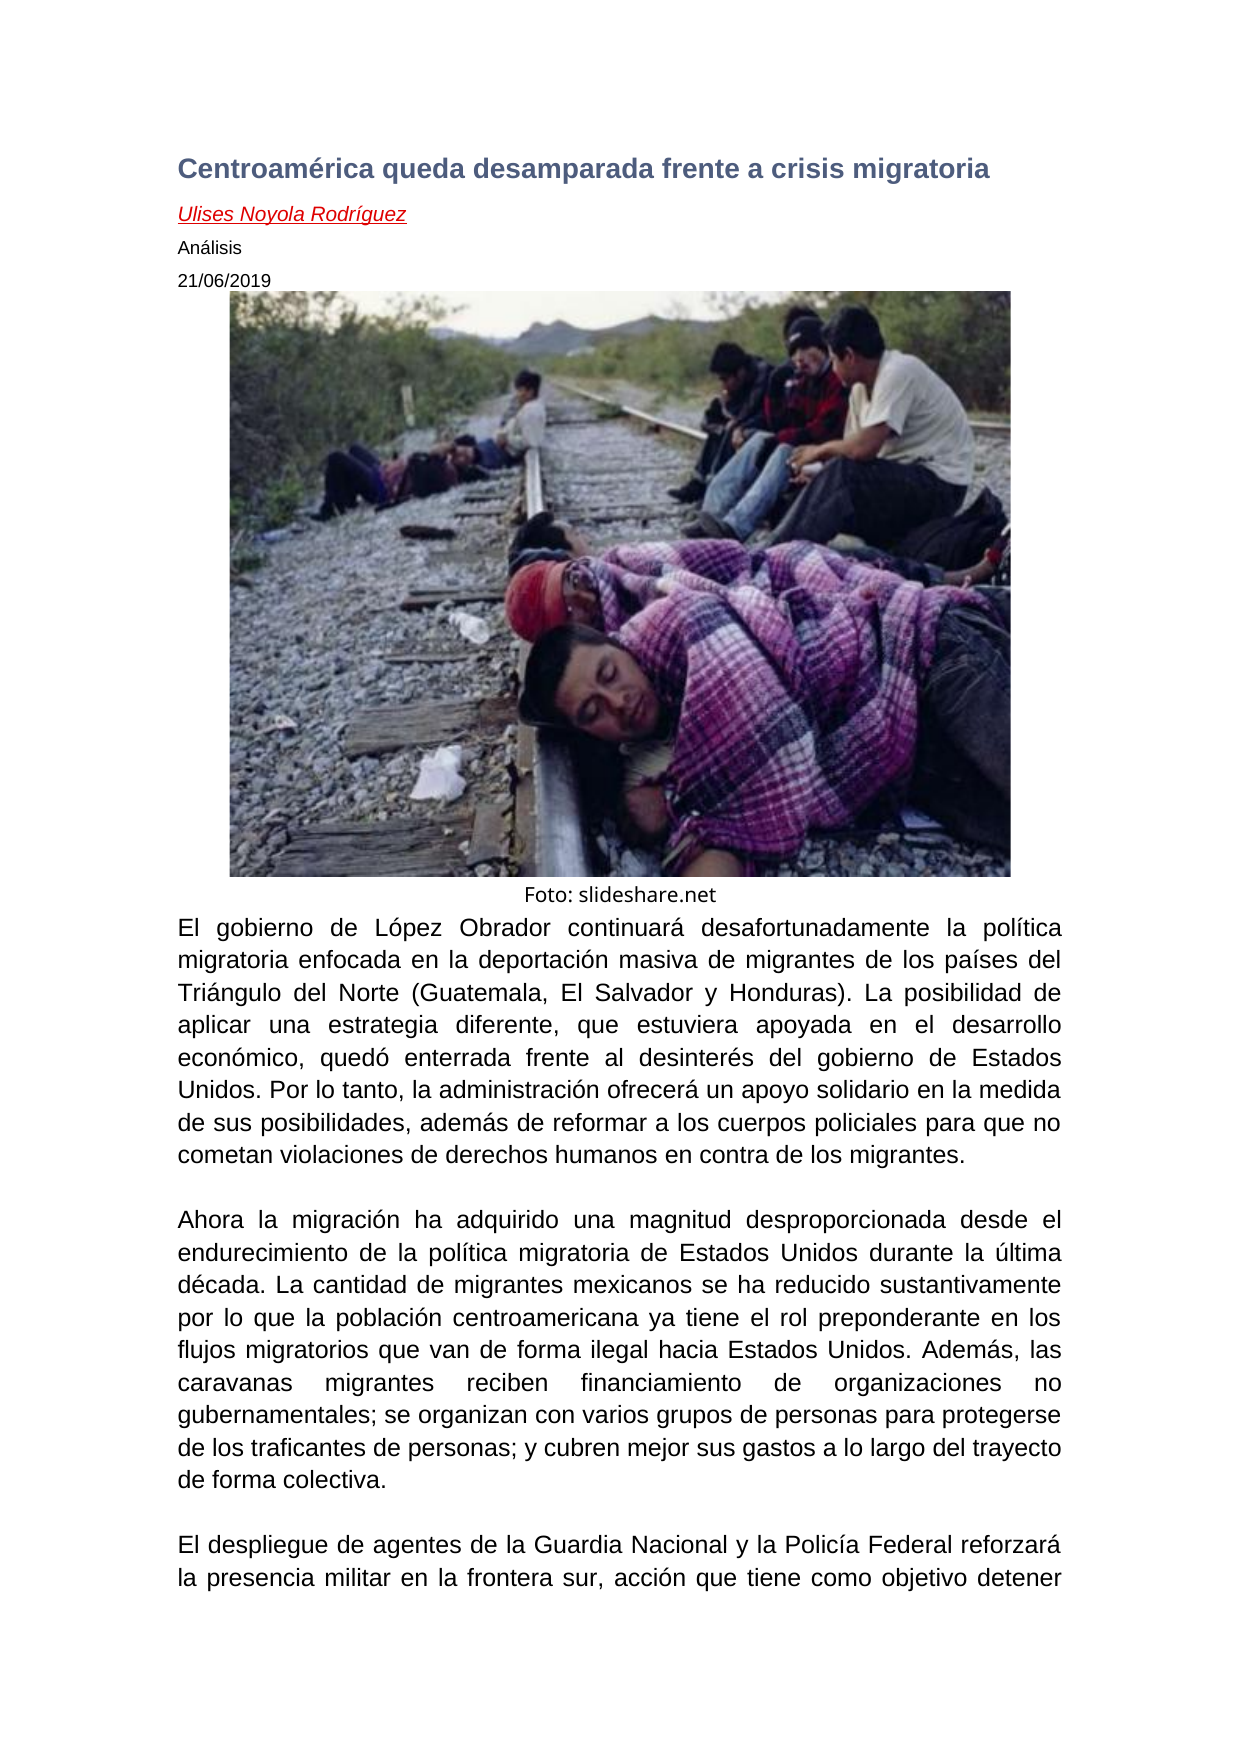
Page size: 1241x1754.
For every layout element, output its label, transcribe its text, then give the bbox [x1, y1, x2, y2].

text 21/06/2019 [177, 258, 1063, 291]
picture [229, 291, 1011, 877]
text Foto: slideshare.net [177, 876, 1063, 909]
text Centroamérica queda desamparada frente a crisis migratoria [177, 148, 1063, 184]
text Análisis [177, 226, 1063, 258]
text Ahora la migración ha adquirido una magnitud desproporcionada desde el endurecimiento de la política migratoria de Estados Unidos durante la última década. La cantidad de migrantes mexicanos se ha reducido sustantivamente por lo que la población centroamericana ya tiene el rol preponderante en los flujos migratorios que van de forma ilegal hacia Estados Unidos. Además, las caravanas migrantes reciben financiamiento de organizaciones no gubernamentales; se organizan con varios grupos de personas para protegerse de los traficantes de personas; y cubren mejor sus gastos a lo largo del trayecto de forma colectiva. [177, 1201, 1063, 1494]
text El gobierno de López Obrador continuará desafortunadamente la política migratoria enfocada en la deportación masiva de migrantes de los países del Triángulo del Norte (Guatemala, El Salvador y Honduras). La posibilidad de aplicar una estrategia diferente, que estuviera apoyada en el desarrollo económico, quedó enterrada frente al desinterés del gobierno de Estados Unidos. Por lo tanto, la administración ofrecerá un apoyo solidario en la medida de sus posibilidades, además de reformar a los cuerpos policiales para que no cometan violaciones de derechos humanos en contra de los migrantes. [177, 909, 1063, 1169]
text Ulises Noyola Rodríguez [177, 193, 1063, 226]
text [177, 1526, 1063, 1591]
